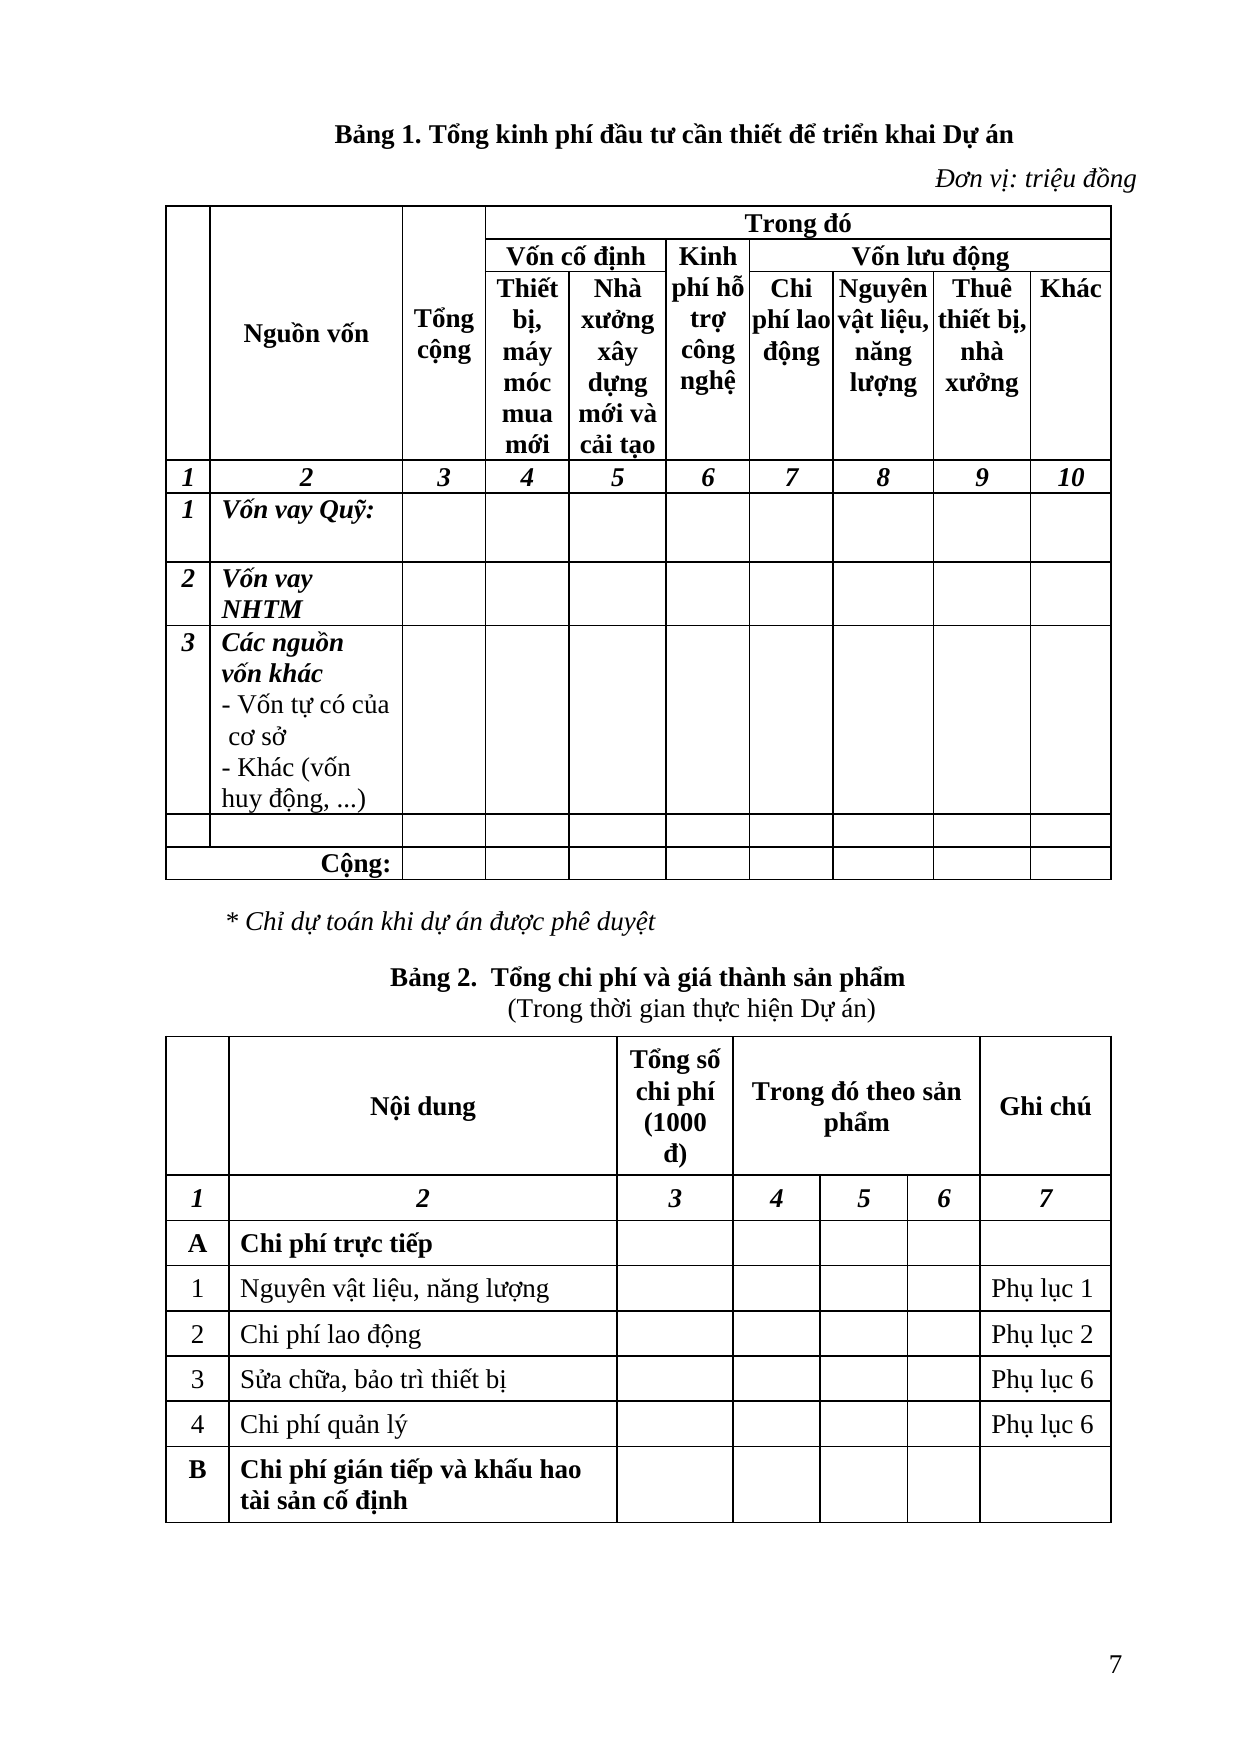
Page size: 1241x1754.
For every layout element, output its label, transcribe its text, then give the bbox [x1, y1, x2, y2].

table_cell [934, 815, 1030, 846]
text Bảng 1. Tổng kinh phí đầu tư cần thiết để triển khai Dự án [177, 118, 1171, 149]
text * Chỉ dự toán khi dự án được phê duyệt [177, 905, 1125, 936]
table_cell [908, 1447, 979, 1522]
table_cell [934, 848, 1030, 879]
table_cell [403, 815, 485, 846]
table_cell 3 [167, 1357, 228, 1400]
table_cell [734, 1266, 819, 1310]
table_cell [618, 1312, 732, 1355]
table_header Trong đó theo sản phẩm [734, 1037, 979, 1174]
table_cell [403, 494, 485, 561]
table_cell [1031, 563, 1110, 625]
table_cell [618, 1221, 732, 1265]
table_cell [570, 563, 665, 625]
table_cell [908, 1357, 979, 1400]
table_cell [821, 1266, 907, 1310]
table_cell Phụ lục 6 [981, 1357, 1110, 1400]
table_cell 8 [834, 461, 933, 492]
table_cell [981, 1447, 1110, 1522]
text Đơn vị: triệu đồng [177, 162, 1137, 193]
table_cell 3 [618, 1176, 732, 1219]
table_cell Vốn cố định [486, 240, 665, 271]
table_cell 1 [167, 494, 209, 561]
table_cell [750, 848, 832, 879]
table_cell Phụ lục 1 [981, 1266, 1110, 1310]
table_cell [1031, 848, 1110, 879]
table_cell [734, 1312, 819, 1355]
table_cell B [167, 1447, 228, 1522]
table_cell [618, 1402, 732, 1446]
table_cell 7 [750, 461, 832, 492]
table_cell [618, 1266, 732, 1310]
table_cell [486, 494, 568, 561]
table_cell [908, 1312, 979, 1355]
table_header Ghi chú [981, 1037, 1110, 1174]
table_cell [750, 563, 832, 625]
table_cell [821, 1447, 907, 1522]
table_cell [981, 1221, 1110, 1265]
table_cell [667, 848, 749, 879]
table_header Nội dung [230, 1037, 616, 1174]
table_cell [750, 494, 832, 561]
table_cell Chi phí quản lý [230, 1402, 616, 1446]
table_cell [211, 815, 402, 846]
table_cell Phụ lục 6 [981, 1402, 1110, 1446]
table_cell 6 [908, 1176, 979, 1219]
table_cell [1031, 815, 1110, 846]
table_cell 2 [167, 1312, 228, 1355]
table_cell [167, 815, 209, 846]
table_cell [734, 1357, 819, 1400]
table_cell [486, 563, 568, 625]
table_cell [834, 626, 933, 813]
table_cell [734, 1221, 819, 1265]
table_cell [821, 1312, 907, 1355]
table_cell Thuê thiết bị, nhà xưởng [934, 272, 1030, 459]
table_cell Chi phí trực tiếp [230, 1221, 616, 1265]
table_cell 4 [167, 1402, 228, 1446]
table_cell [834, 563, 933, 625]
table_cell Các nguồn vốn khác - Vốn tự có của cơ sở - Khác (vốn huy động, ...) [211, 626, 402, 813]
table_cell Khác [1031, 272, 1110, 459]
table_cell Nguyên vật liệu, năng lượng [230, 1266, 616, 1310]
table_cell [908, 1221, 979, 1265]
table_header Nguồn vốn [211, 207, 402, 459]
table_cell Thiết bị, máy móc mua mới [486, 272, 568, 459]
table_cell Vốn vay Quỹ: [211, 494, 402, 561]
table_cell [618, 1357, 732, 1400]
table_cell 2 [230, 1176, 616, 1219]
table_cell Nguyên vật liệu, năng lượng [834, 272, 933, 459]
table_cell Sửa chữa, bảo trì thiết bị [230, 1357, 616, 1400]
table_cell [821, 1402, 907, 1446]
table_cell 9 [934, 461, 1030, 492]
table_cell Vốn vay NHTM [211, 563, 402, 625]
table_cell [908, 1402, 979, 1446]
table_cell 2 [211, 461, 402, 492]
table_cell [750, 626, 832, 813]
table_cell Chi phí lao động [230, 1312, 616, 1355]
table_cell [618, 1447, 732, 1522]
text Bảng 2. Tổng chi phí và giá thành sản phẩm (Trong thời gian thực hiện Dự án) [177, 961, 1125, 1023]
table_cell 4 [734, 1176, 819, 1219]
table_cell [570, 626, 665, 813]
table_header Tổng số chi phí (1000 đ) [618, 1037, 732, 1174]
table_cell 10 [1031, 461, 1110, 492]
table_cell Nhà xưởng xây dựng mới và cải tạo [570, 272, 665, 459]
table_cell Chi phí lao động [750, 272, 832, 459]
table_cell Cộng: [167, 848, 402, 879]
table_cell [734, 1447, 819, 1522]
table_cell [821, 1221, 907, 1265]
table_cell [570, 494, 665, 561]
table_cell 3 [167, 626, 209, 813]
table_cell Chi phí gián tiếp và khấu hao tài sản cố định [230, 1447, 616, 1522]
table_cell [486, 626, 568, 813]
table_cell [934, 563, 1030, 625]
table_cell 1 [167, 1266, 228, 1310]
table_cell [1031, 626, 1110, 813]
table_cell [667, 494, 749, 561]
table_cell [667, 815, 749, 846]
table_cell [834, 848, 933, 879]
table_cell 1 [167, 1176, 228, 1219]
table_cell [667, 563, 749, 625]
table_cell 5 [821, 1176, 907, 1219]
table_cell Phụ lục 2 [981, 1312, 1110, 1355]
table_cell [667, 626, 749, 813]
table_header Trong đó [486, 207, 1110, 238]
table_cell [486, 815, 568, 846]
table_cell 6 [667, 461, 749, 492]
table_cell [908, 1266, 979, 1310]
table_cell 7 [981, 1176, 1110, 1219]
table_cell [486, 848, 568, 879]
table_cell [834, 815, 933, 846]
table_cell [403, 848, 485, 879]
table_cell [821, 1357, 907, 1400]
table_cell [403, 563, 485, 625]
table_cell 3 [403, 461, 485, 492]
table_header Tổng cộng [403, 207, 485, 459]
table_header [167, 1037, 228, 1174]
table_cell Vốn lưu động [750, 240, 1110, 271]
table_cell [934, 494, 1030, 561]
table_cell 2 [167, 563, 209, 625]
table_cell 4 [486, 461, 568, 492]
table_cell A [167, 1221, 228, 1265]
table_cell [750, 815, 832, 846]
table_cell [934, 626, 1030, 813]
table_cell [570, 815, 665, 846]
table_cell Kinh phí hỗ trợ công nghệ [667, 240, 749, 459]
table_cell [403, 626, 485, 813]
table_cell 5 [570, 461, 665, 492]
table_header [167, 207, 209, 459]
table_cell [734, 1402, 819, 1446]
table_cell [1031, 494, 1110, 561]
table_cell [570, 848, 665, 879]
table_cell 1 [167, 461, 209, 492]
table_cell [834, 494, 933, 561]
